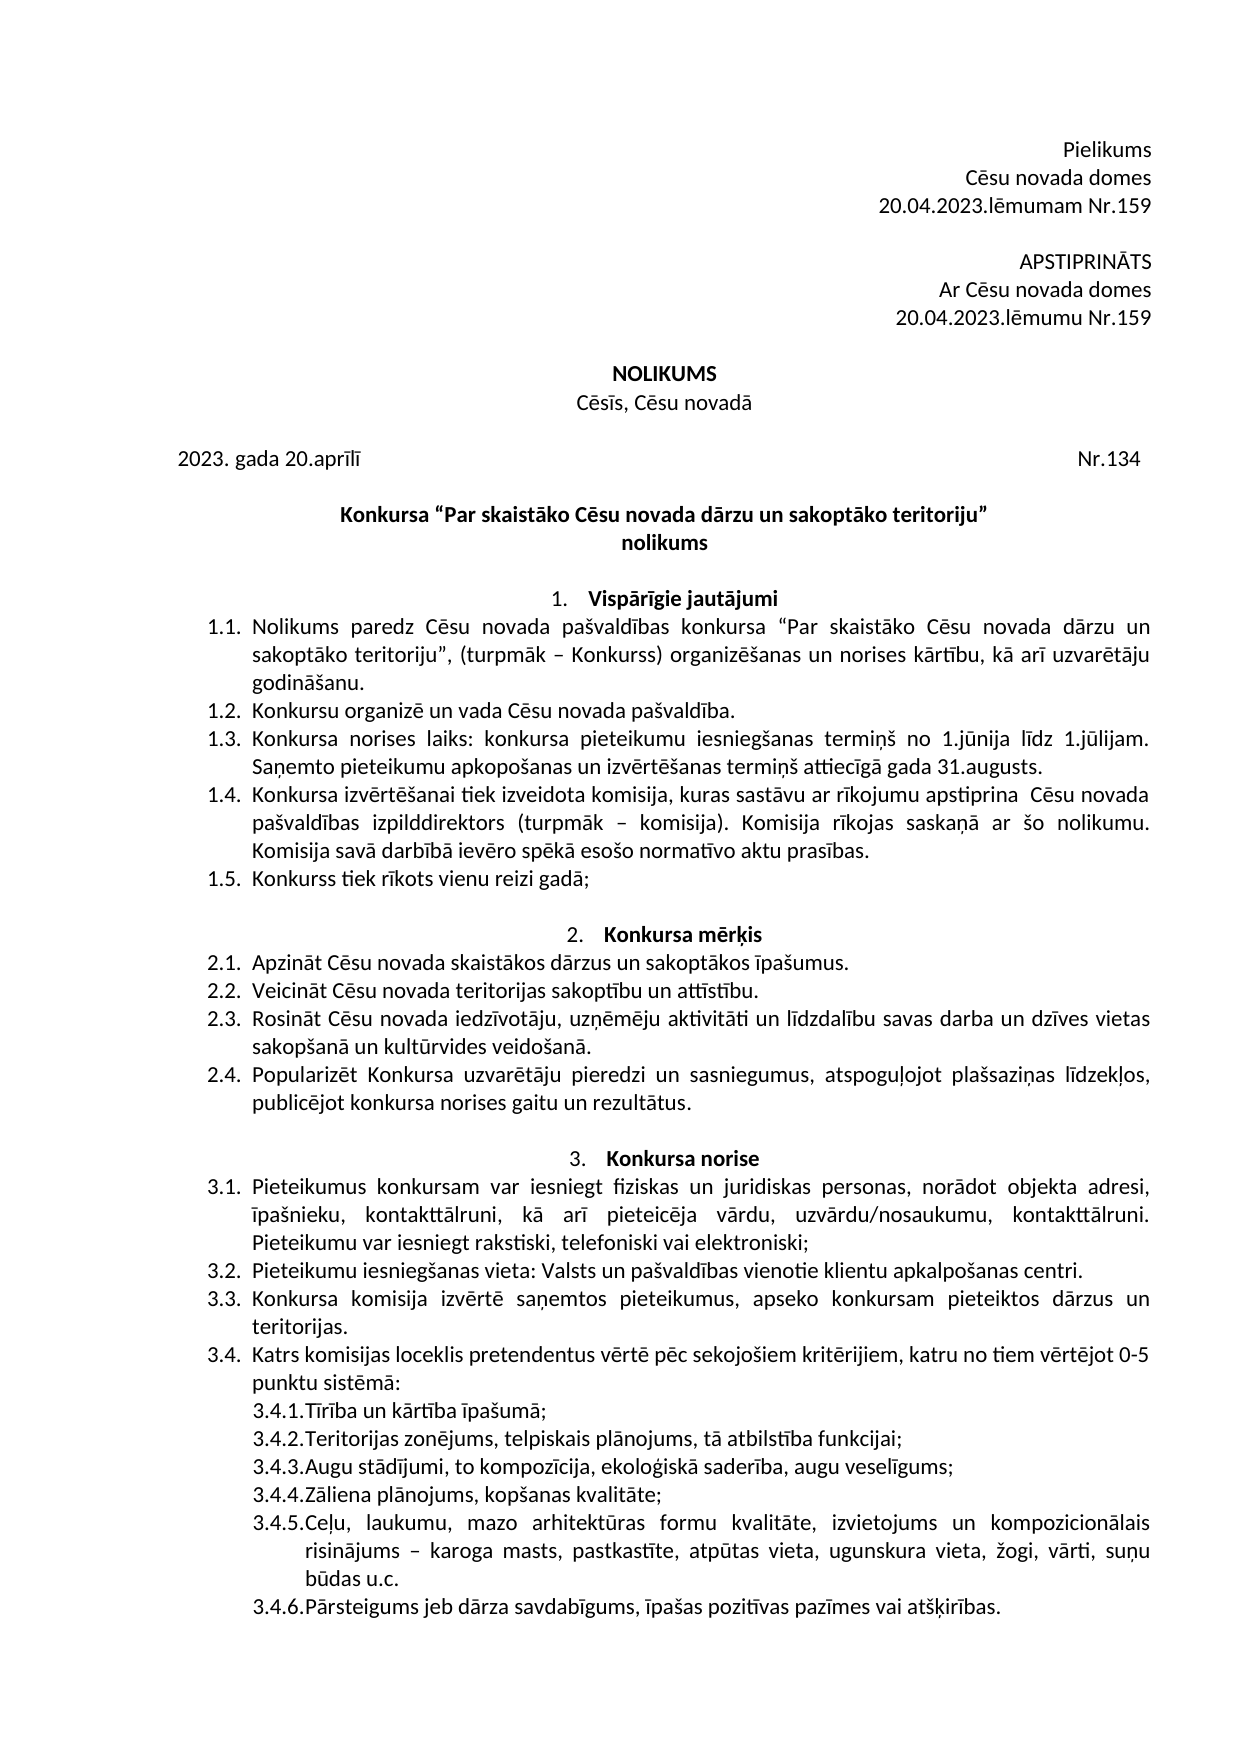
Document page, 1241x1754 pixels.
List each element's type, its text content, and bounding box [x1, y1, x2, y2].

list Ceļu, laukumu, mazo arhitektūras formu kvalitāte, izvietojums un kompozicionālais risinājums – karoga masts, pastkastīte, atpūtas vieta, ugunskura vieta, žogi, vārti, suņu būdas u.c. [252, 1508, 1152, 1592]
text Pielikums [177, 135, 1152, 163]
list Augu stādījumi, to kompozīcija, ekoloģiskā saderība, augu veselīgums; [252, 1452, 1152, 1480]
list Katrs komisijas loceklis pretendentus vērtē pēc sekojošiem kritērijiem, katru no tiem vērtējot 0-5 punktu sistēmā: [207, 1340, 1152, 1396]
text Ar Cēsu novada domes [177, 276, 1152, 303]
text 2023. gada 20.aprīlī Nr.134 [177, 444, 1152, 472]
list Konkursa norise [177, 1144, 1152, 1172]
list Zāliena plānojums, kopšanas kvalitāte; [252, 1480, 1152, 1508]
list Konkursa mērķis [177, 920, 1152, 948]
text 20.04.2023.lēmumu Nr.159 [177, 303, 1152, 332]
text 20.04.2023.lēmumam Nr.159 [177, 191, 1152, 219]
list Rosināt Cēsu novada iedzīvotāju, uzņēmēju aktivitāti un līdzdalību savas darba un dzīves vietas sakopšanā un kultūrvides veidošanā. [207, 1004, 1152, 1060]
list Popularizēt Konkursa uzvarētāju pieredzi un sasniegumus, atspoguļojot plašsaziņas līdzekļos, publicējot konkursa norises gaitu un rezultātus. [207, 1060, 1152, 1116]
list Konkursa izvērtēšanai tiek izveidota komisija, kuras sastāvu ar rīkojumu apstiprina Cēsu novada pašvaldības izpilddirektors (turpmāk – komisija). Komisija rīkojas saskaņā ar šo nolikumu. Komisija savā darbībā ievēro spēkā esošo normatīvo aktu prasības. [207, 780, 1152, 864]
list Konkursa komisija izvērtē saņemtos pieteikumus, apseko konkursam pieteiktos dārzus un teritorijas. [207, 1284, 1152, 1340]
list Tīrība un kārtība īpašumā; [252, 1396, 1152, 1424]
list Vispārīgie jautājumi [177, 584, 1152, 612]
text nolikums [177, 528, 1152, 556]
text APSTIPRINĀTS [177, 247, 1152, 276]
text Cēsīs, Cēsu novadā [177, 388, 1152, 416]
list Konkurss tiek rīkots vienu reizi gadā; [207, 864, 1152, 892]
list Nolikums paredz Cēsu novada pašvaldības konkursa “Par skaistāko Cēsu novada dārzu un sakoptāko teritoriju”, (turpmāk – Konkurss) organizēšanas un norises kārtību, kā arī uzvarētāju godināšanu. [207, 612, 1152, 696]
list Veicināt Cēsu novada teritorijas sakoptību un attīstību. [207, 976, 1152, 1004]
list Konkursa norises laiks: konkursa pieteikumu iesniegšanas termiņš no 1.jūnija līdz 1.jūlijam. Saņemto pieteikumu apkopošanas un izvērtēšanas termiņš attiecīgā gada 31.augusts. [207, 724, 1152, 780]
list Pieteikumu iesniegšanas vieta: Valsts un pašvaldības vienotie klientu apkalpošanas centri. [207, 1256, 1152, 1284]
list Teritorijas zonējums, telpiskais plānojums, tā atbilstība funkcijai; [252, 1424, 1152, 1452]
list Pārsteigums jeb dārza savdabīgums, īpašas pozitīvas pazīmes vai atšķirības. [252, 1592, 1152, 1621]
list Konkursu organizē un vada Cēsu novada pašvaldība. [207, 696, 1152, 724]
text Konkursa “Par skaistāko Cēsu novada dārzu un sakoptāko teritoriju” [177, 500, 1152, 528]
list Pieteikumus konkursam var iesniegt fiziskas un juridiskas personas, norādot objekta adresi, īpašnieku, kontakttālruni, kā arī pieteicēja vārdu, uzvārdu/nosaukumu, kontakttālruni. Pieteikumu var iesniegt rakstiski, telefoniski vai elektroniski; [207, 1172, 1152, 1256]
list Apzināt Cēsu novada skaistākos dārzus un sakoptākos īpašumus. [207, 948, 1152, 976]
text Cēsu novada domes [177, 163, 1152, 191]
text NOLIKUMS [177, 359, 1152, 388]
